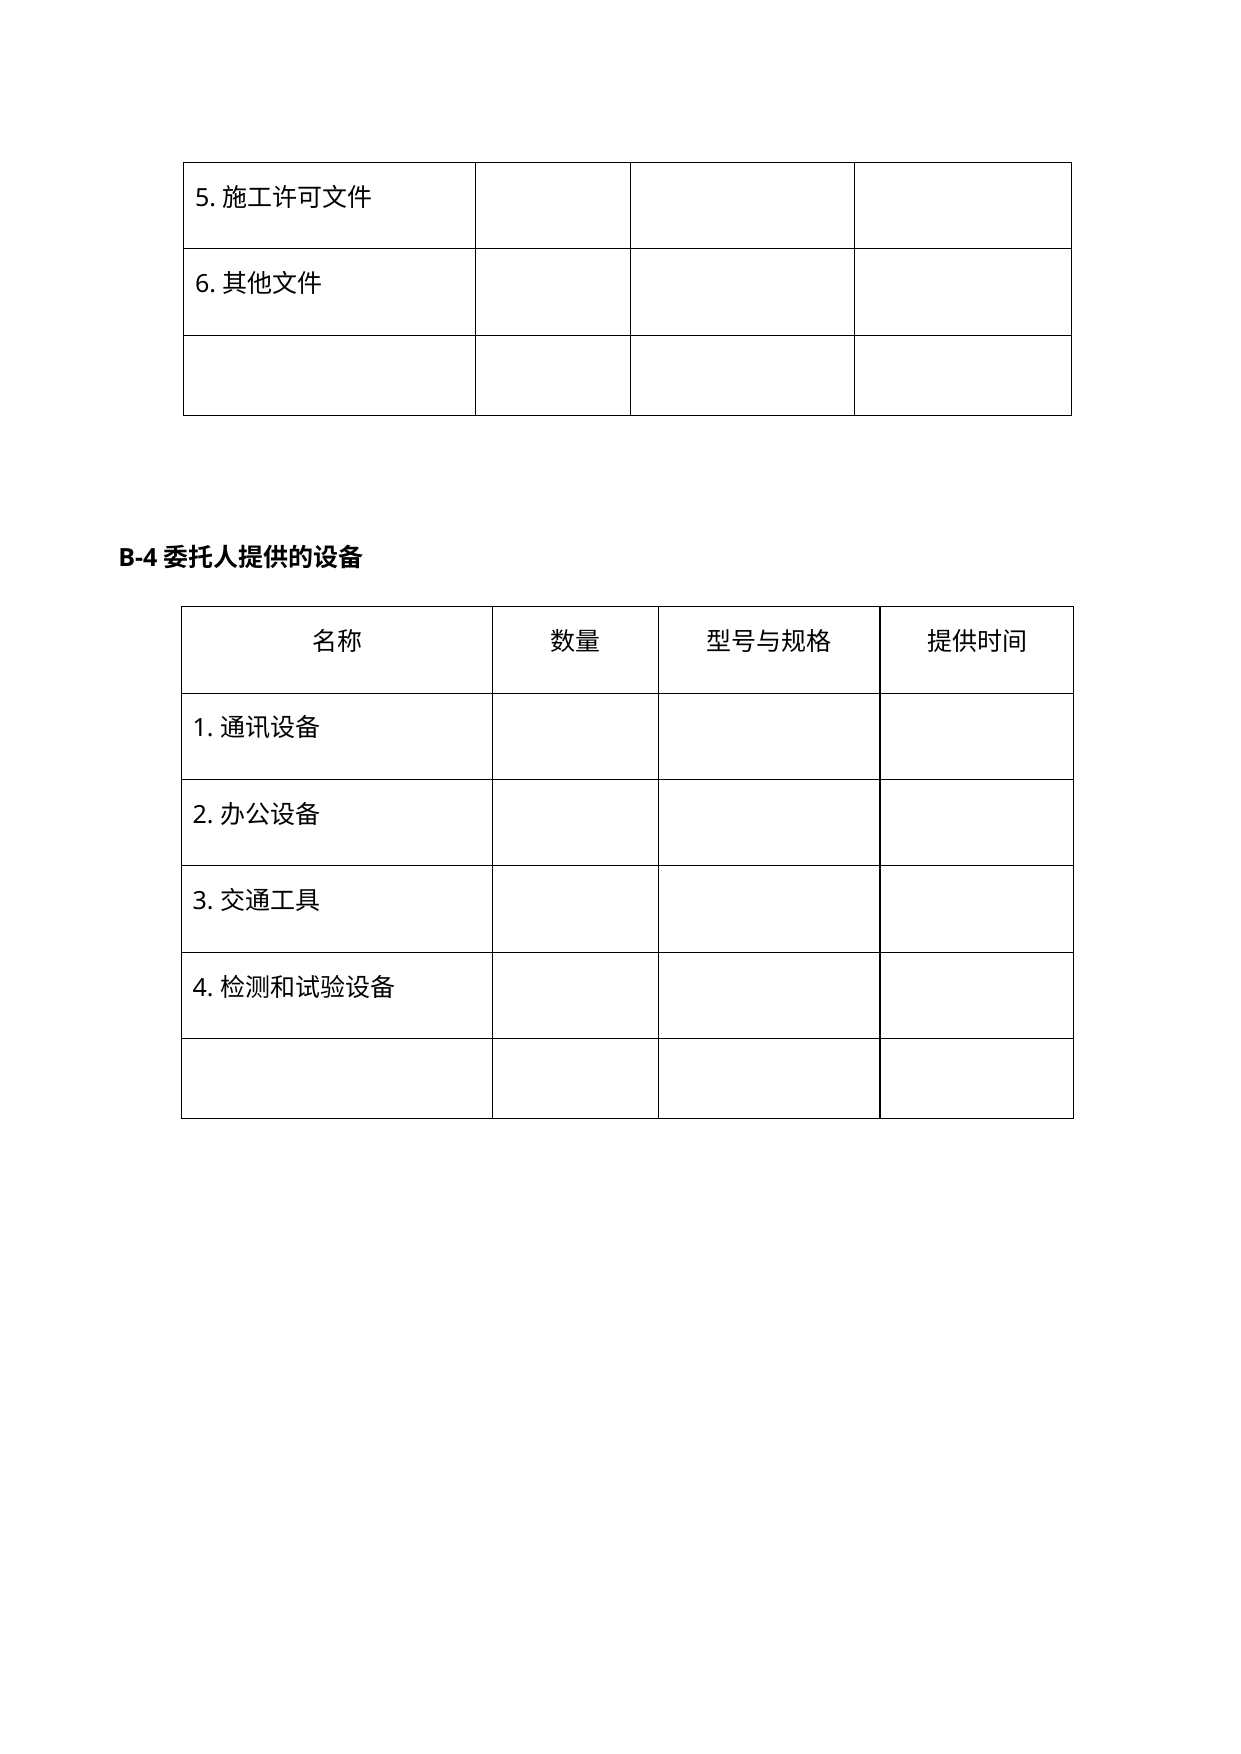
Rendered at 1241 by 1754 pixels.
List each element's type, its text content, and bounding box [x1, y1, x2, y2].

table_cell [881, 953, 1073, 1038]
table_cell [881, 694, 1073, 779]
table_cell [182, 1039, 492, 1118]
table_cell [476, 163, 630, 248]
text B-4 委托人提供的设备 [118, 523, 1137, 588]
table_cell [631, 163, 854, 248]
table_cell [855, 163, 1071, 248]
table_cell [493, 780, 658, 865]
table_cell [881, 866, 1073, 952]
table_cell 2. 办公设备 [182, 780, 492, 865]
table_cell [659, 694, 879, 779]
table_cell [493, 1039, 658, 1118]
table_cell [659, 866, 879, 952]
table_cell 3. 交通工具 [182, 866, 492, 952]
table_cell [493, 953, 658, 1038]
table_cell [881, 780, 1073, 865]
table_cell [855, 249, 1071, 335]
table_cell 5. 施工许可文件 [184, 163, 475, 248]
table_cell [184, 336, 475, 415]
table_cell [659, 1039, 879, 1118]
table_cell [493, 866, 658, 952]
table_header 名称 [182, 607, 492, 692]
table_cell [631, 336, 854, 415]
table_cell [631, 249, 854, 335]
table_cell [659, 780, 879, 865]
table_cell [881, 1039, 1073, 1118]
table_header 型号与规格 [659, 607, 879, 692]
table_cell [659, 953, 879, 1038]
table_header 提供时间 [881, 607, 1073, 692]
table_cell [476, 249, 630, 335]
table_cell 6. 其他文件 [184, 249, 475, 335]
table_cell 4. 检测和试验设备 [182, 953, 492, 1038]
table_cell [855, 336, 1071, 415]
table_header 数量 [493, 607, 658, 692]
table_cell 1. 通讯设备 [182, 694, 492, 779]
table_cell [476, 336, 630, 415]
table_cell [493, 694, 658, 779]
